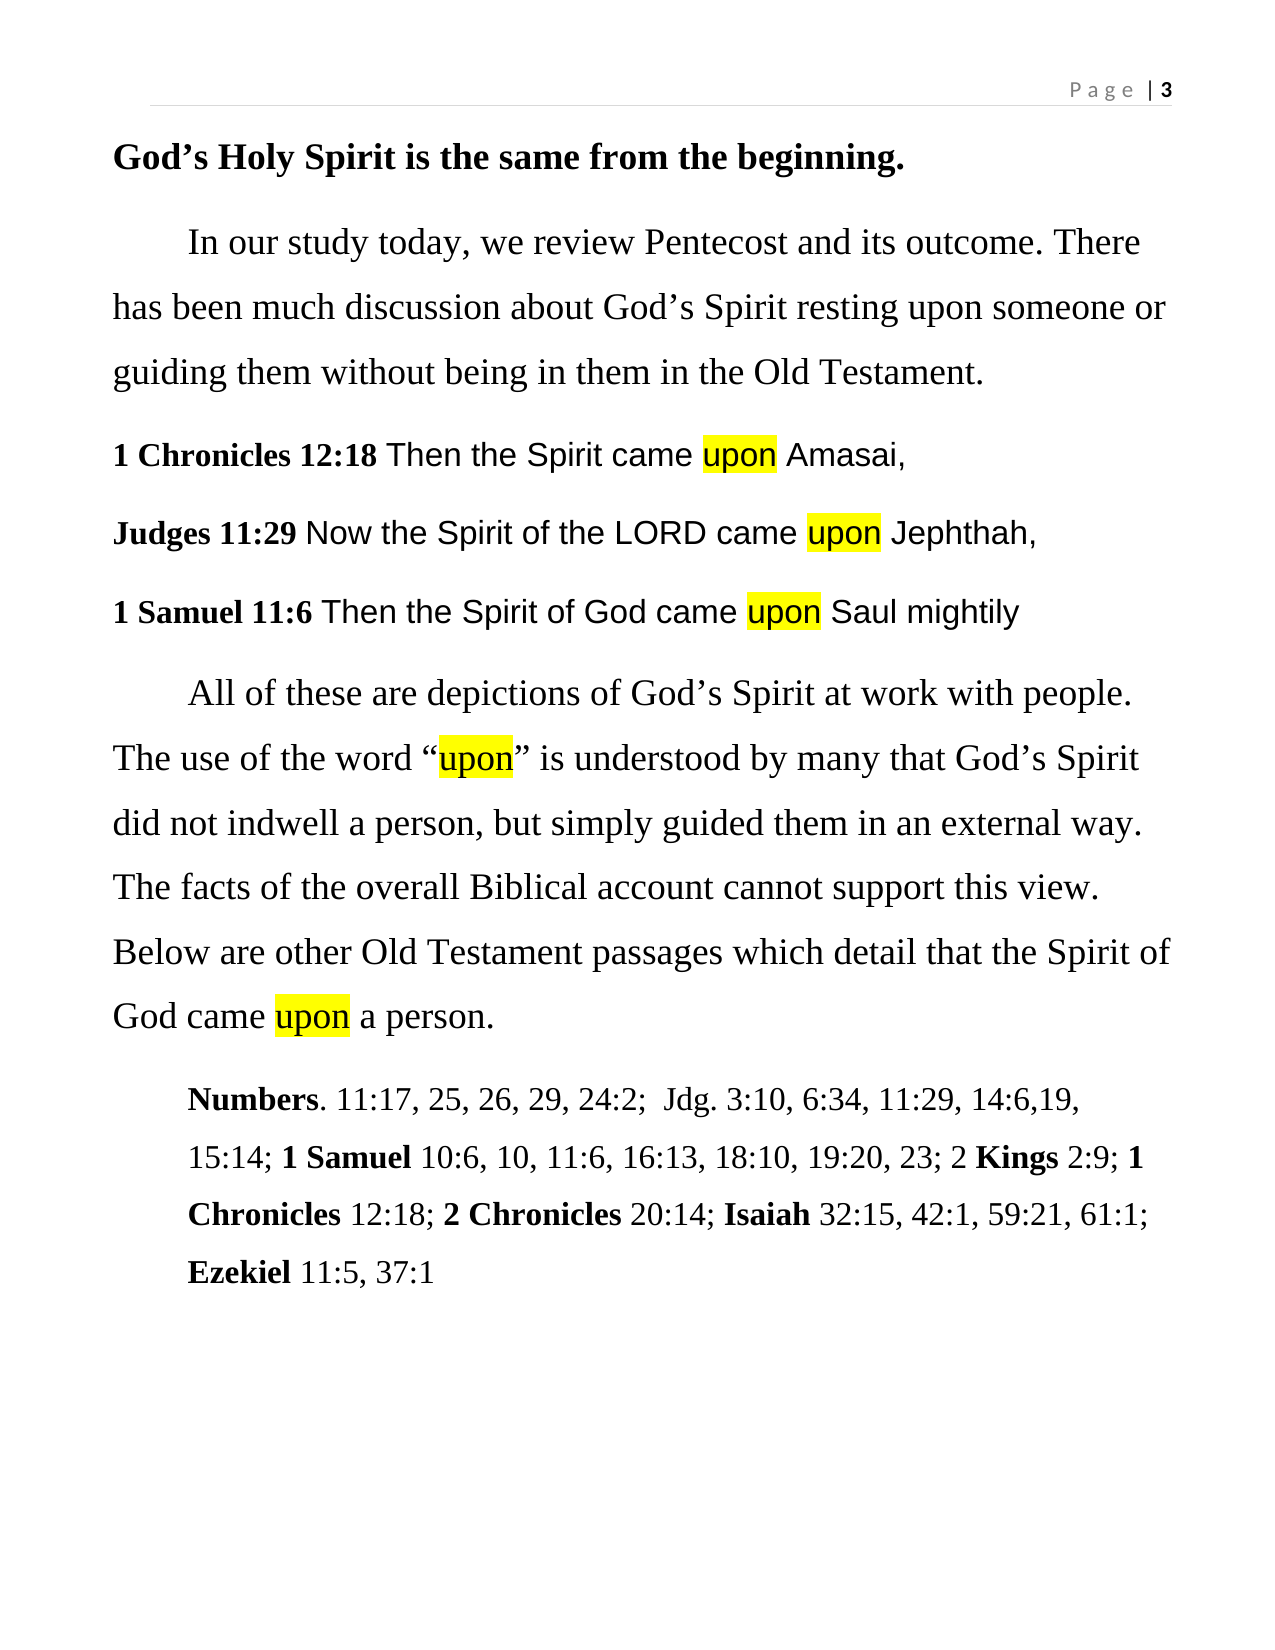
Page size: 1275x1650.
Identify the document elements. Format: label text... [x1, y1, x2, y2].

text 1 Samuel 11:6 Then the Spirit of God came upon Saul mightily [821, 592, 1172, 630]
text Judges 11:29 Now the Spirit of the LORD came upon Jephthah, [112, 513, 807, 552]
text God’s Holy Spirit is the same from the beginning. [112, 134, 1172, 177]
text 1 Samuel 11:6 Then the Spirit of God came upon Saul mightily [112, 592, 747, 630]
text Numbers. 11:17, 25, 26, 29, 24:2; Jdg. 3:10, 6:34, 11:29, 14:6,19, 15:14; 1 Samuel 10:6, 10, 11:6, 16:13, 18:10, 19:20, 23; 2 Kings 2:9; 1 Chronicles 12:18; 2 Chronicles 20:14; Isaiah 32:15, 42:1, 59:21, 61:1; Ezekiel 11:5, 37:1 [187, 1079, 1172, 1290]
text 1 Chronicles 12:18 Then the Spirit came upon Amasai, [112, 434, 1172, 473]
text Judges 11:29 Now the Spirit of the LORD came upon Jephthah, [881, 513, 1172, 552]
text In our study today, we review Pentecost and its outcome. There has been much discussion about God’s Spirit resting upon someone or guiding them without being in them in the Old Testament. [112, 220, 1172, 392]
text All of these are depictions of God’s Spirit at work with people. The use of the word “upon” is understood by many that God’s Spirit did not indwell a person, but simply guided them in an external way. The facts of the overall Biblical account cannot support this view. Below are other Old Testament passages which detail that the Spirit of God came upon a person. [112, 671, 1172, 1037]
